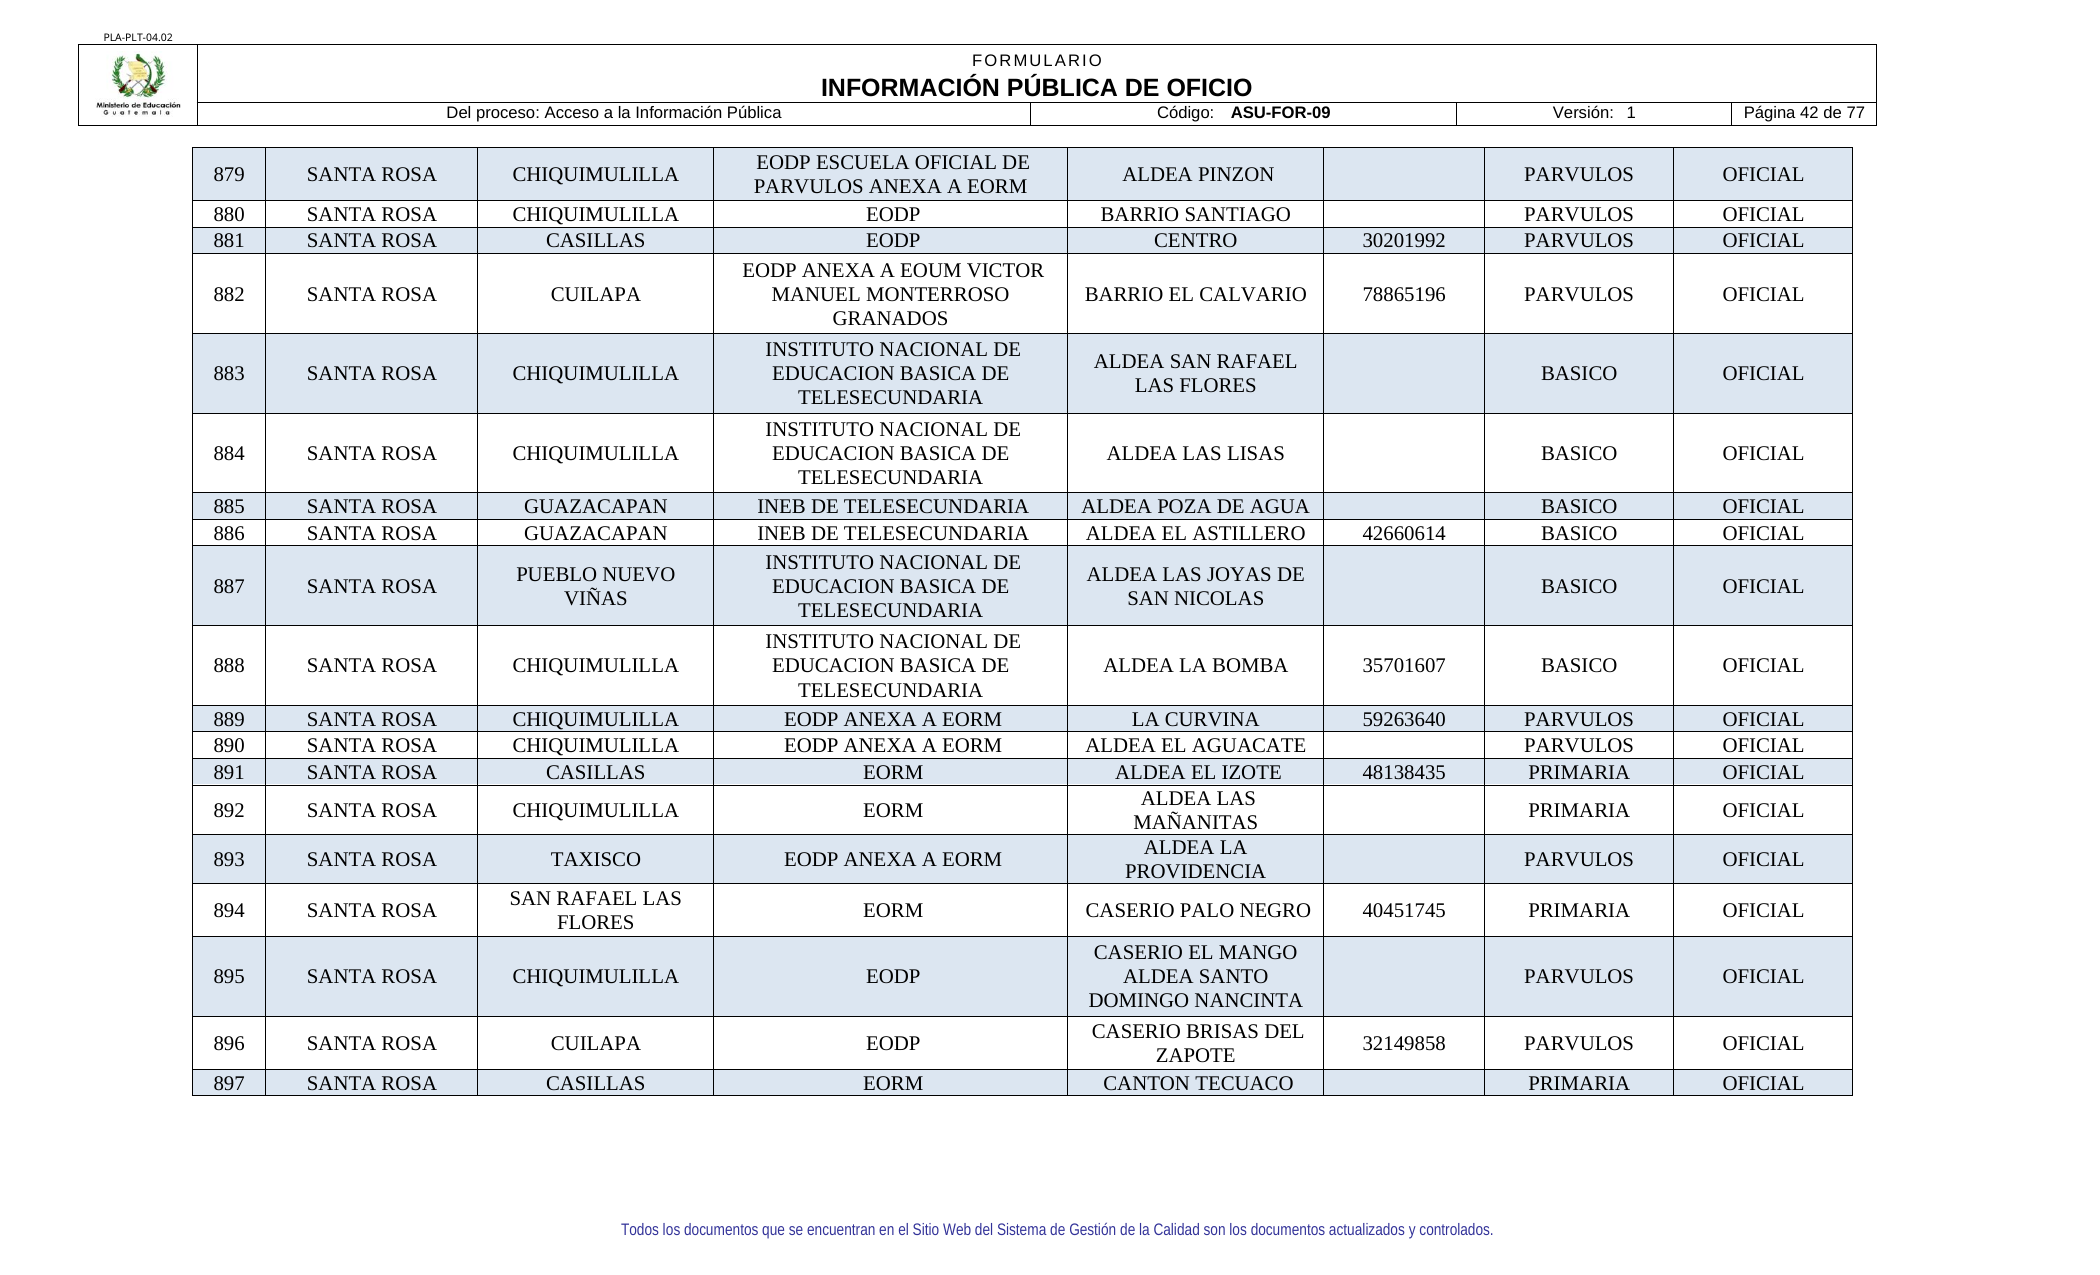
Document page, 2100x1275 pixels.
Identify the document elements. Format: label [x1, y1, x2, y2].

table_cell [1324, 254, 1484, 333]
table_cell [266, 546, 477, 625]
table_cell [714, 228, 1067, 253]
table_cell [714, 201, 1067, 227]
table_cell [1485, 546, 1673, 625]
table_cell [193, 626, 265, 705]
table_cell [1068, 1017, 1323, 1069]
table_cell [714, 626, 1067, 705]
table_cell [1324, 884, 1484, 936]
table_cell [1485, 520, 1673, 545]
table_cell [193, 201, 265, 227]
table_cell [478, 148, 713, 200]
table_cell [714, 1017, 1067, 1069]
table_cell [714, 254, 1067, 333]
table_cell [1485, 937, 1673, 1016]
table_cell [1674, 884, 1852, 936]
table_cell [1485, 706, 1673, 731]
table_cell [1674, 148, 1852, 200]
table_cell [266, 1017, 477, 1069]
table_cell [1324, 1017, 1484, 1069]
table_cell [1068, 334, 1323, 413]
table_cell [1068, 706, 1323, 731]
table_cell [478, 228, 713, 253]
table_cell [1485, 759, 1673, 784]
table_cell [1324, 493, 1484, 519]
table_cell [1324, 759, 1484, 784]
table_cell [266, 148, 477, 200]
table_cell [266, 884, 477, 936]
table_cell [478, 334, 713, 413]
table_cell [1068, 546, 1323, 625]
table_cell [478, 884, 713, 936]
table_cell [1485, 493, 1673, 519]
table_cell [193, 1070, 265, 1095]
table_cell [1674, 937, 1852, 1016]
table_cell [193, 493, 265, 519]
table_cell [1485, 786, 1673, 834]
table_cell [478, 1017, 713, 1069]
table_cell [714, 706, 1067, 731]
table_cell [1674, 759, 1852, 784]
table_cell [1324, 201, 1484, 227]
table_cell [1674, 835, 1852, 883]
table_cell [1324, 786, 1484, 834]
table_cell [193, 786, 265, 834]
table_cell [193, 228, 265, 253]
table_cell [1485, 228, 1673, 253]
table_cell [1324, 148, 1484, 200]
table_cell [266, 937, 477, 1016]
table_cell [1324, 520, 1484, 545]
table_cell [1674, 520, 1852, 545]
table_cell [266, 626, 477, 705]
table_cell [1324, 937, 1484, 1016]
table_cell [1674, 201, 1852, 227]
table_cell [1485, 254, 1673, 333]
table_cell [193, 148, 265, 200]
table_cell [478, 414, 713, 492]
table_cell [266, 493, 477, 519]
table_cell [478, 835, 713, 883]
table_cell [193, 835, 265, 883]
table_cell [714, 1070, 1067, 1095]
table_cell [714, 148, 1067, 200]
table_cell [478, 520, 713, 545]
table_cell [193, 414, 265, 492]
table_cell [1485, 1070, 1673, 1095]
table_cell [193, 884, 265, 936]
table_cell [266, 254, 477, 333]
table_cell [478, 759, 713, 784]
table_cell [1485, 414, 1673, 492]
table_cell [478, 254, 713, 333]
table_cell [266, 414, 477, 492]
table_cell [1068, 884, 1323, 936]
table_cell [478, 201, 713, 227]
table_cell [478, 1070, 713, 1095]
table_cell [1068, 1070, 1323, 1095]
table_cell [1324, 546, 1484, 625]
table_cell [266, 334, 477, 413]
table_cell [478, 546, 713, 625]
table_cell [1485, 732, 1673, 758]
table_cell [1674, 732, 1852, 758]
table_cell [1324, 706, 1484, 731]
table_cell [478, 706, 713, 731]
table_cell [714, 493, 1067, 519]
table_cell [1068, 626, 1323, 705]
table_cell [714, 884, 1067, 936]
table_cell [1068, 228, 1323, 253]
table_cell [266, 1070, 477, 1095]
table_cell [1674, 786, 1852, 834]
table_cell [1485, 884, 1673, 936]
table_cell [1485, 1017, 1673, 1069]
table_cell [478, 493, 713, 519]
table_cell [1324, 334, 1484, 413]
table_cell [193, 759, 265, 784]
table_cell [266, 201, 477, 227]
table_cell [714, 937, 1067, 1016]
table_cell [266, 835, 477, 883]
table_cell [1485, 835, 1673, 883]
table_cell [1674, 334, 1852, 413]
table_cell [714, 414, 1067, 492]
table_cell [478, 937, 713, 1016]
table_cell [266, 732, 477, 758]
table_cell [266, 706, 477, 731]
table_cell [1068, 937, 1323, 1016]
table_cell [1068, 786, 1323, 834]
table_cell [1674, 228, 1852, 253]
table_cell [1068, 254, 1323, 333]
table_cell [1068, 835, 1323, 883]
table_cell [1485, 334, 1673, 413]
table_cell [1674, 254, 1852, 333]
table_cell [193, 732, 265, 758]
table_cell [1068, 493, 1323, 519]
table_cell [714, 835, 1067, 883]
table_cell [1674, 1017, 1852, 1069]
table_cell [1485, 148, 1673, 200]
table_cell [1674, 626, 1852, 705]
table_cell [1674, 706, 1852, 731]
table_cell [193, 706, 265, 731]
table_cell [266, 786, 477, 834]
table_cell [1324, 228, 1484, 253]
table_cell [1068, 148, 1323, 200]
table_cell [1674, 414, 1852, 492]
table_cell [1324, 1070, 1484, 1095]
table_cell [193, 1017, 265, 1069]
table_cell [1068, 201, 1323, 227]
picture [95, 51, 181, 117]
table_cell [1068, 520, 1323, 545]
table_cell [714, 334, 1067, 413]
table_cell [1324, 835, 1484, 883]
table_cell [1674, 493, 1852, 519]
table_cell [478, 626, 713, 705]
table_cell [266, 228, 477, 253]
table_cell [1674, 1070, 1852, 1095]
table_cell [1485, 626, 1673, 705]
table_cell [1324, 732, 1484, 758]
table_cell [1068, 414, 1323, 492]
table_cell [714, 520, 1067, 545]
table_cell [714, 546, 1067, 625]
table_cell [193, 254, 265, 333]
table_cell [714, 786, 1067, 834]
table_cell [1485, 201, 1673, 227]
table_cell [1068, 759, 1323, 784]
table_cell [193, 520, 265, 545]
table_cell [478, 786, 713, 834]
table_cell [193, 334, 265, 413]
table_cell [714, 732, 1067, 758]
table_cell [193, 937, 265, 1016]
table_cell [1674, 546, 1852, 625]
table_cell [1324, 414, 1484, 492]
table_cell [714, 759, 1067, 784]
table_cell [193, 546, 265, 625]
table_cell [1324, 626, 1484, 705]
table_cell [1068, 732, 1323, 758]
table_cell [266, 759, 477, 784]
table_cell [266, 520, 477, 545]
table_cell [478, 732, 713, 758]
